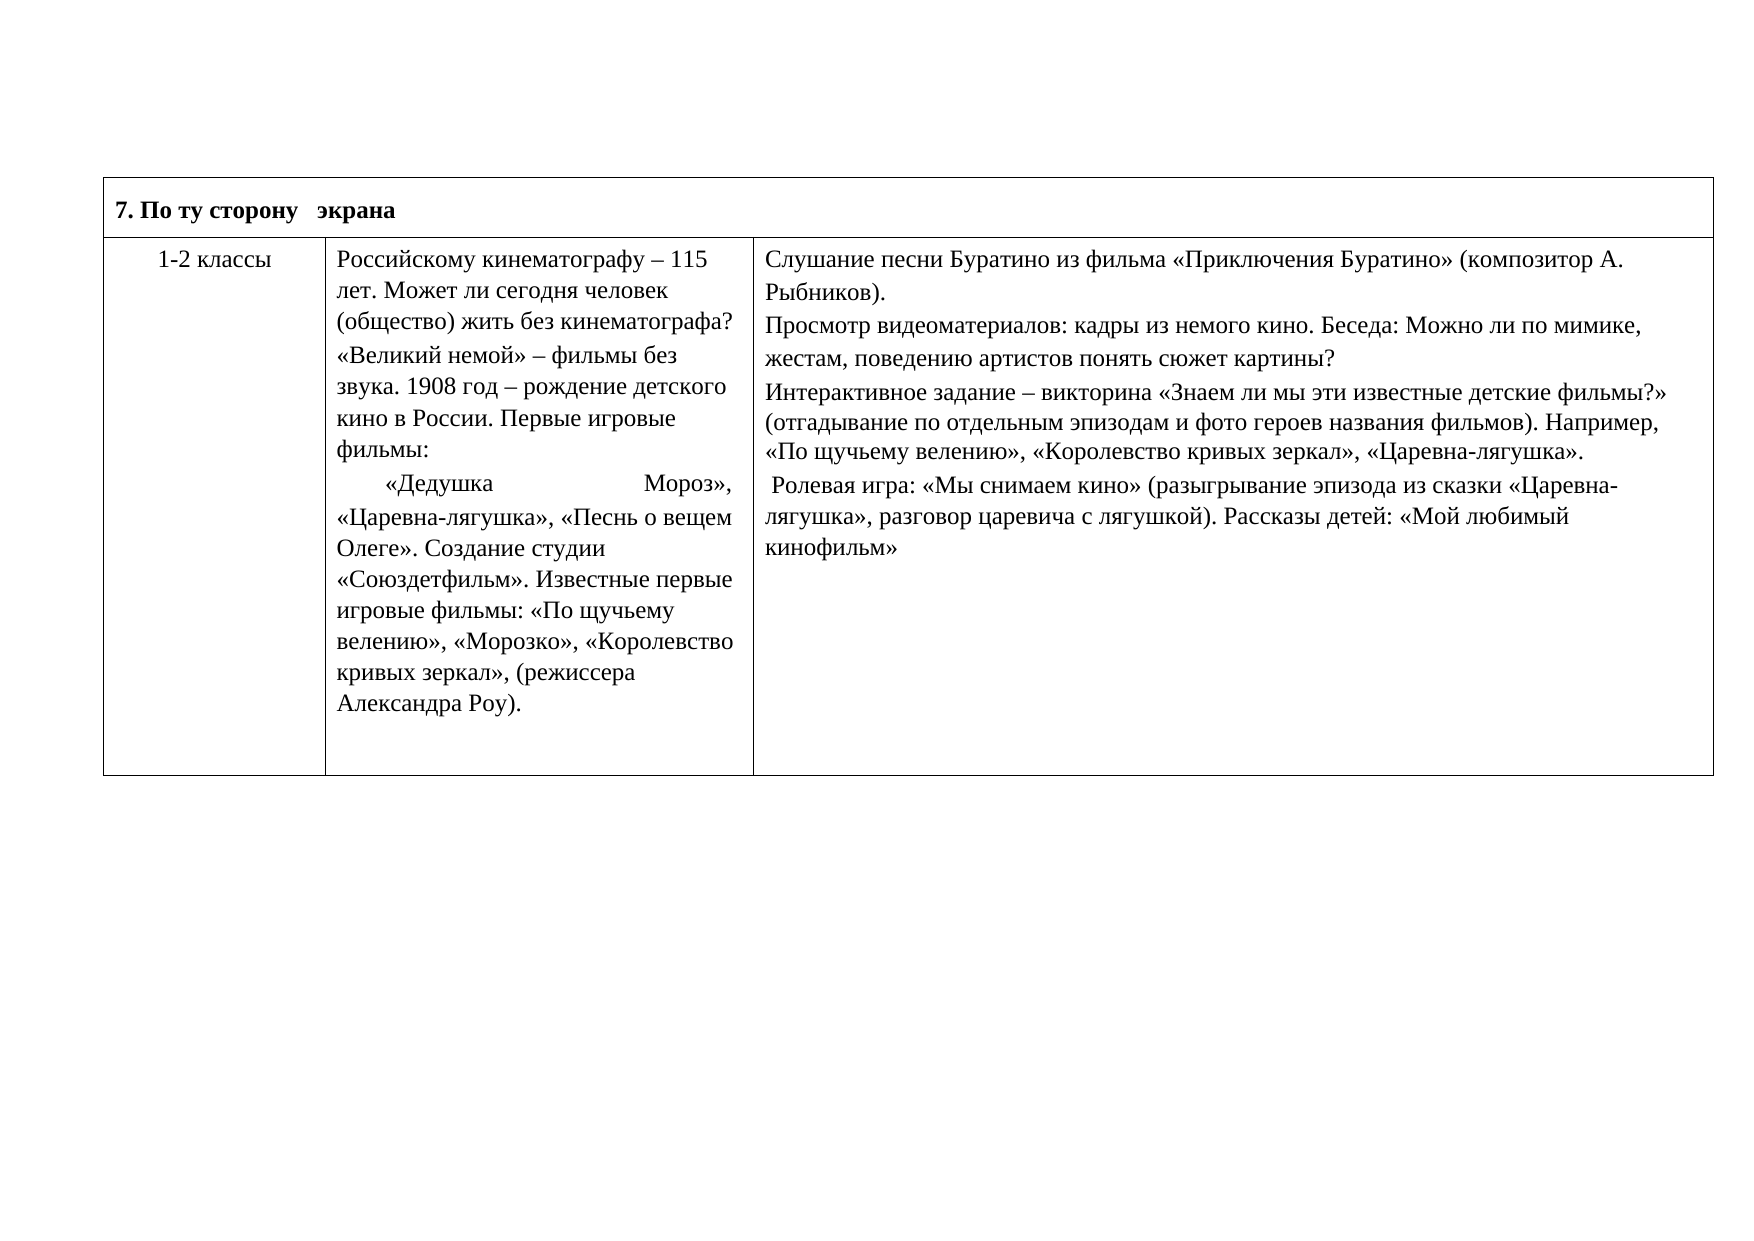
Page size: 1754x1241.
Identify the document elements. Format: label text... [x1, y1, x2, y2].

table_header 7. По ту сторону экрана [104, 178, 1713, 237]
table_cell Российскому кинематографу – 115 лет. Может ли сегодня человек (общество) жить без кинематографа? «Великий немой» – фильмы без звука. 1908 год – рождение детского кино в России. Первые игровые фильмы: «Дедушка Мороз», «Царевна-лягушка», «Песнь о вещем Олеге». Создание студии «Союздетфильм». Известные первые игровые фильмы: «По щучьему велению», «Морозко», «Королевство кривых зеркал», (режиссера Александра Роу). [326, 238, 753, 774]
table_cell 1-2 классы [104, 238, 325, 774]
table_cell Слушание песни Буратино из фильма «Приключения Буратино» (композитор А. Рыбников). Просмотр видеоматериалов: кадры из немого кино. Беседа: Можно ли по мимике, жестам, поведению артистов понять сюжет картины? Интерактивное задание – викторина «Знаем ли мы эти известные детские фильмы?» (отгадывание по отдельным эпизодам и фото героев названия фильмов). Например, «По щучьему велению», «Королевство кривых зеркал», «Царевна-лягушка». Ролевая игра: «Мы снимаем кино» (разыгрывание эпизода из сказки «Царевна-лягушка», разговор царевича с лягушкой). Рассказы детей: «Мой любимый кинофильм» [754, 238, 1713, 774]
